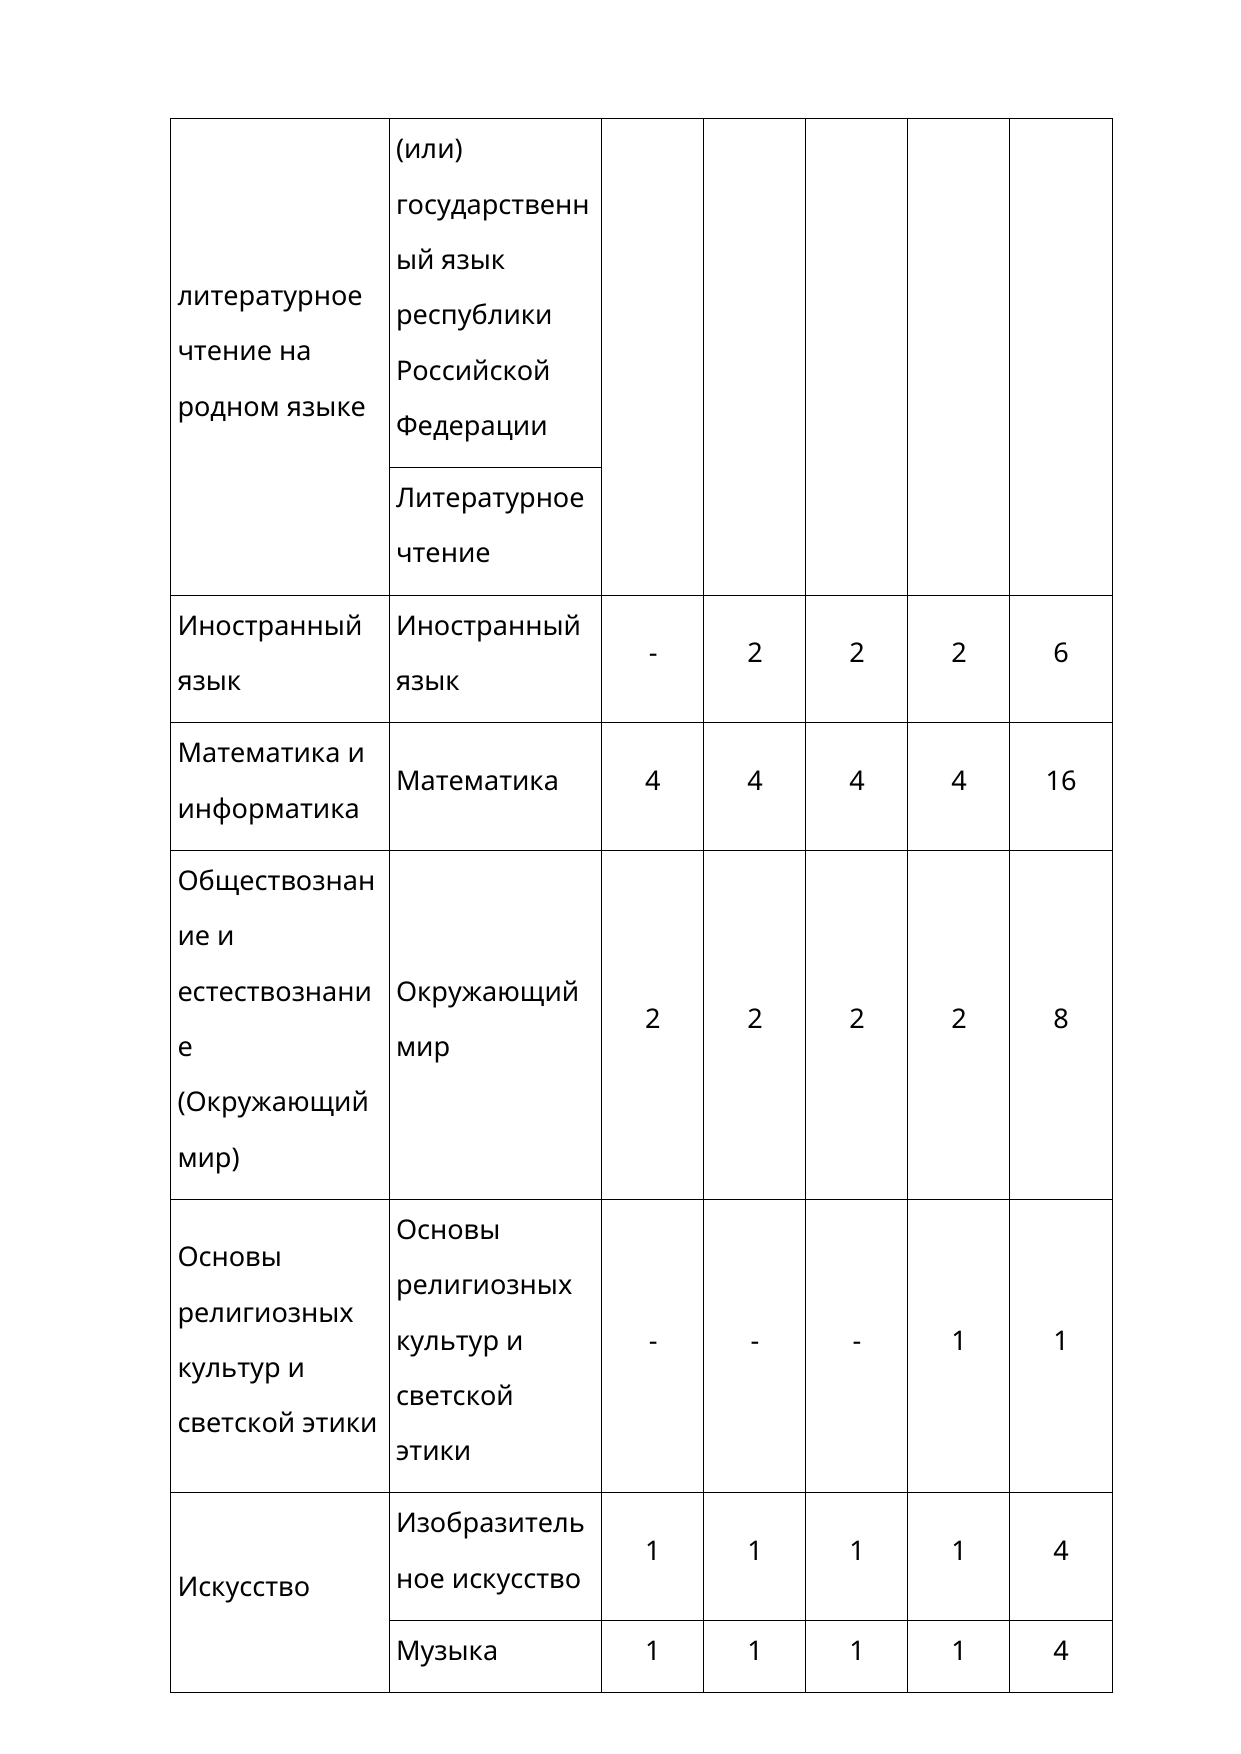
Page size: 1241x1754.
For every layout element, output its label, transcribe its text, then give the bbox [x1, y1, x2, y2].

table_cell 4 [1010, 1493, 1112, 1620]
table_cell 4 [1010, 1621, 1112, 1692]
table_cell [171, 119, 389, 594]
table_cell 2 [704, 119, 805, 594]
table_cell 2 [806, 596, 907, 722]
table_cell 2 [602, 119, 703, 594]
table_cell 1 [704, 1621, 805, 1692]
table_cell 1 [602, 1493, 703, 1620]
table_cell 1 [602, 1621, 703, 1692]
table_cell Математика [390, 723, 601, 850]
table_cell 1 [1010, 1200, 1112, 1492]
table_cell - [806, 1200, 907, 1492]
table_cell Литературное чтение [390, 468, 601, 594]
table_cell Иностранный язык [390, 596, 601, 722]
table_cell 16 [1010, 723, 1112, 850]
table_cell 2 [704, 851, 805, 1199]
table_cell Окружающий мир [390, 851, 601, 1199]
table_cell 4 [806, 723, 907, 850]
table_cell 1 [908, 119, 1009, 594]
table_cell 1 [806, 1621, 907, 1692]
table_cell 7 [1010, 119, 1112, 594]
table_cell 2 [806, 851, 907, 1199]
table_cell 2 [602, 851, 703, 1199]
table_cell Обществознание и естествознание (Окружающий мир) [171, 851, 389, 1199]
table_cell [390, 119, 601, 467]
table_cell 1 [806, 1493, 907, 1620]
table_cell 6 [1010, 596, 1112, 722]
table_cell Изобразительное искусство [390, 1493, 601, 1620]
table_cell Основы религиозных культур и светской этики [390, 1200, 601, 1492]
table_cell 2 [908, 596, 1009, 722]
table_cell 2 [908, 851, 1009, 1199]
table_cell 4 [602, 723, 703, 850]
table_cell 1 [908, 1200, 1009, 1492]
table_cell Музыка [390, 1621, 601, 1692]
table_cell Основы религиозных культур и светской этики [171, 1200, 389, 1492]
table_cell 2 [806, 119, 907, 594]
table_cell 8 [1010, 851, 1112, 1199]
table_cell Математика и информатика [171, 723, 389, 850]
table_cell 1 [908, 1621, 1009, 1692]
table_cell 1 [704, 1493, 805, 1620]
table_cell 1 [908, 1493, 1009, 1620]
table_cell Искусство [171, 1493, 389, 1692]
table_cell - [602, 596, 703, 722]
table_cell - [704, 1200, 805, 1492]
table_cell Иностранный язык [171, 596, 389, 722]
table_cell 2 [704, 596, 805, 722]
table_cell 4 [704, 723, 805, 850]
table_cell 4 [908, 723, 1009, 850]
table_cell - [602, 1200, 703, 1492]
